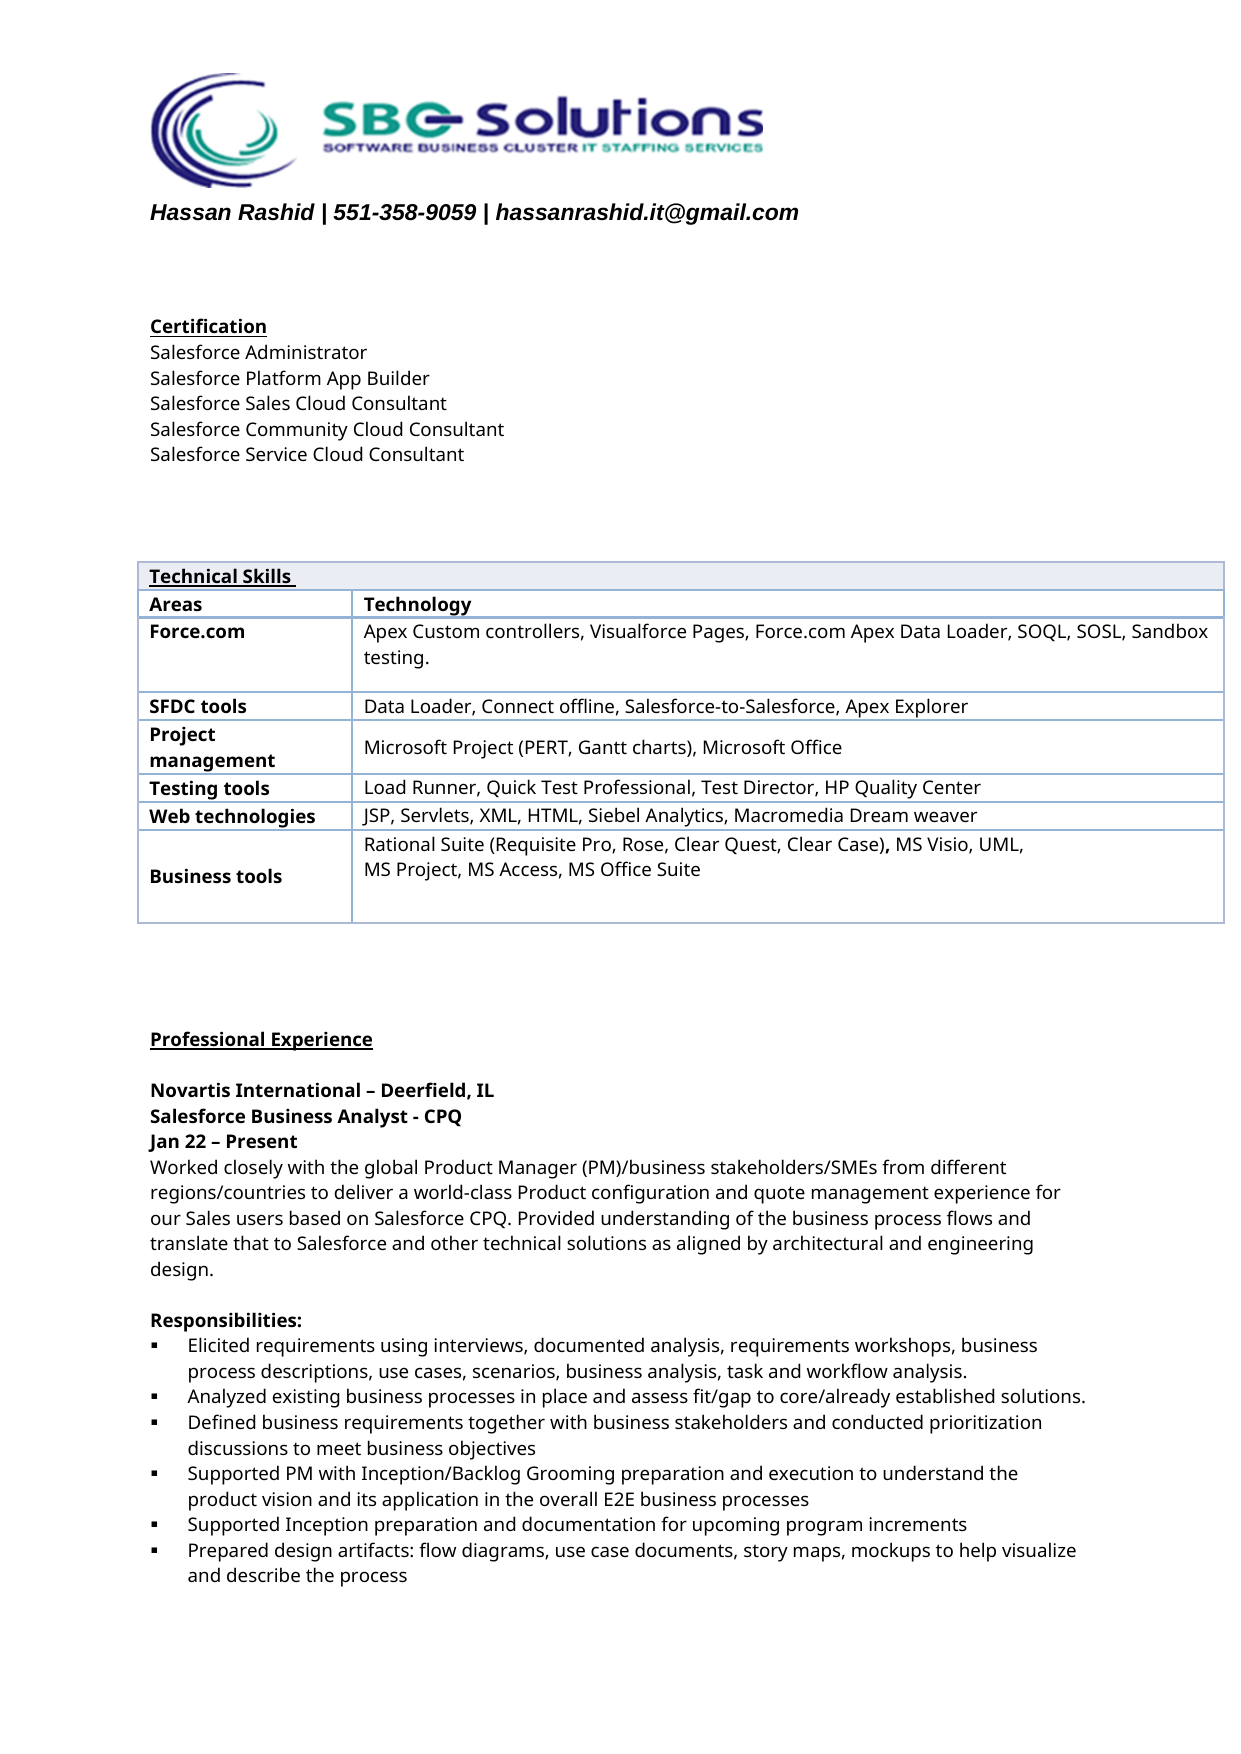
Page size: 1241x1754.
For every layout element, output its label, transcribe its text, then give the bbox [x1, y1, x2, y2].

table_cell Web technologies [139, 803, 351, 829]
table_cell Technology [353, 591, 1223, 616]
table_cell Project management [139, 721, 351, 772]
text Salesforce Administrator [150, 339, 1090, 365]
table_cell Areas [139, 591, 351, 616]
text Responsibilities: [150, 1307, 1090, 1333]
table_cell Testing tools [139, 775, 351, 801]
text Certification [150, 314, 1090, 339]
text Salesforce Platform App Builder [150, 365, 1090, 390]
text Salesforce Service Cloud Consultant [150, 441, 1090, 467]
list Supported Inception preparation and documentation for upcoming program increments [150, 1511, 1090, 1537]
table_header Technical Skills [139, 563, 1223, 589]
text Professional Experience [150, 1026, 1090, 1052]
table_cell Apex Custom controllers, Visualforce Pages, Force.com Apex Data Loader, SOQL, SOSL, Sandbox testing. [353, 619, 1223, 691]
table_cell Microsoft Project (PERT, Gantt charts), Microsoft Office [353, 721, 1223, 772]
list Analyzed existing business processes in place and assess fit/gap to core/already established solutions. [150, 1384, 1090, 1409]
list Supported PM with Inception/Backlog Grooming preparation and execution to understand the product vision and its application in the overall E2E business processes [150, 1460, 1090, 1511]
text Novartis International – Deerfield, IL [150, 1077, 1090, 1103]
text Salesforce Sales Cloud Consultant [150, 390, 1090, 416]
text Salesforce Business Analyst - CPQ [150, 1103, 1090, 1128]
table_cell Load Runner, Quick Test Professional, Test Director, HP Quality Center [353, 775, 1223, 801]
table_cell SFDC tools [139, 693, 351, 719]
table_cell JSP, Servlets, XML, HTML, Siebel Analytics, Macromedia Dream weaver [353, 803, 1223, 829]
list Prepared design artifacts: flow diagrams, use case documents, story maps, mockups to help visualize and describe the process [150, 1537, 1090, 1588]
picture [150, 73, 763, 188]
table_cell Rational Suite (Requisite Pro, Rose, Clear Quest, Clear Case), MS Visio, UML, MS Project, MS Access, MS Office Suite [353, 831, 1223, 922]
table_cell Force.com [139, 619, 351, 691]
text Salesforce Community Cloud Consultant [150, 416, 1090, 441]
table_cell Business tools [139, 831, 351, 922]
table_cell Data Loader, Connect offline, Salesforce-to-Salesforce, Apex Explorer [353, 693, 1223, 719]
text Worked closely with the global Product Manager (PM)/business stakeholders/SMEs from different regions/countries to deliver a world-class Product configuration and quote management experience for our Sales users based on Salesforce CPQ. Provided understanding of the business process flows and translate that to Salesforce and other technical solutions as aligned by architectural and engineering design. [150, 1154, 1090, 1282]
text Jan 22 – Present [150, 1128, 1090, 1154]
list Defined business requirements together with business stakeholders and conducted prioritization discussions to meet business objectives [150, 1409, 1090, 1460]
list Elicited requirements using interviews, documented analysis, requirements workshops, business process descriptions, use cases, scenarios, business analysis, task and workflow analysis. [150, 1333, 1090, 1384]
